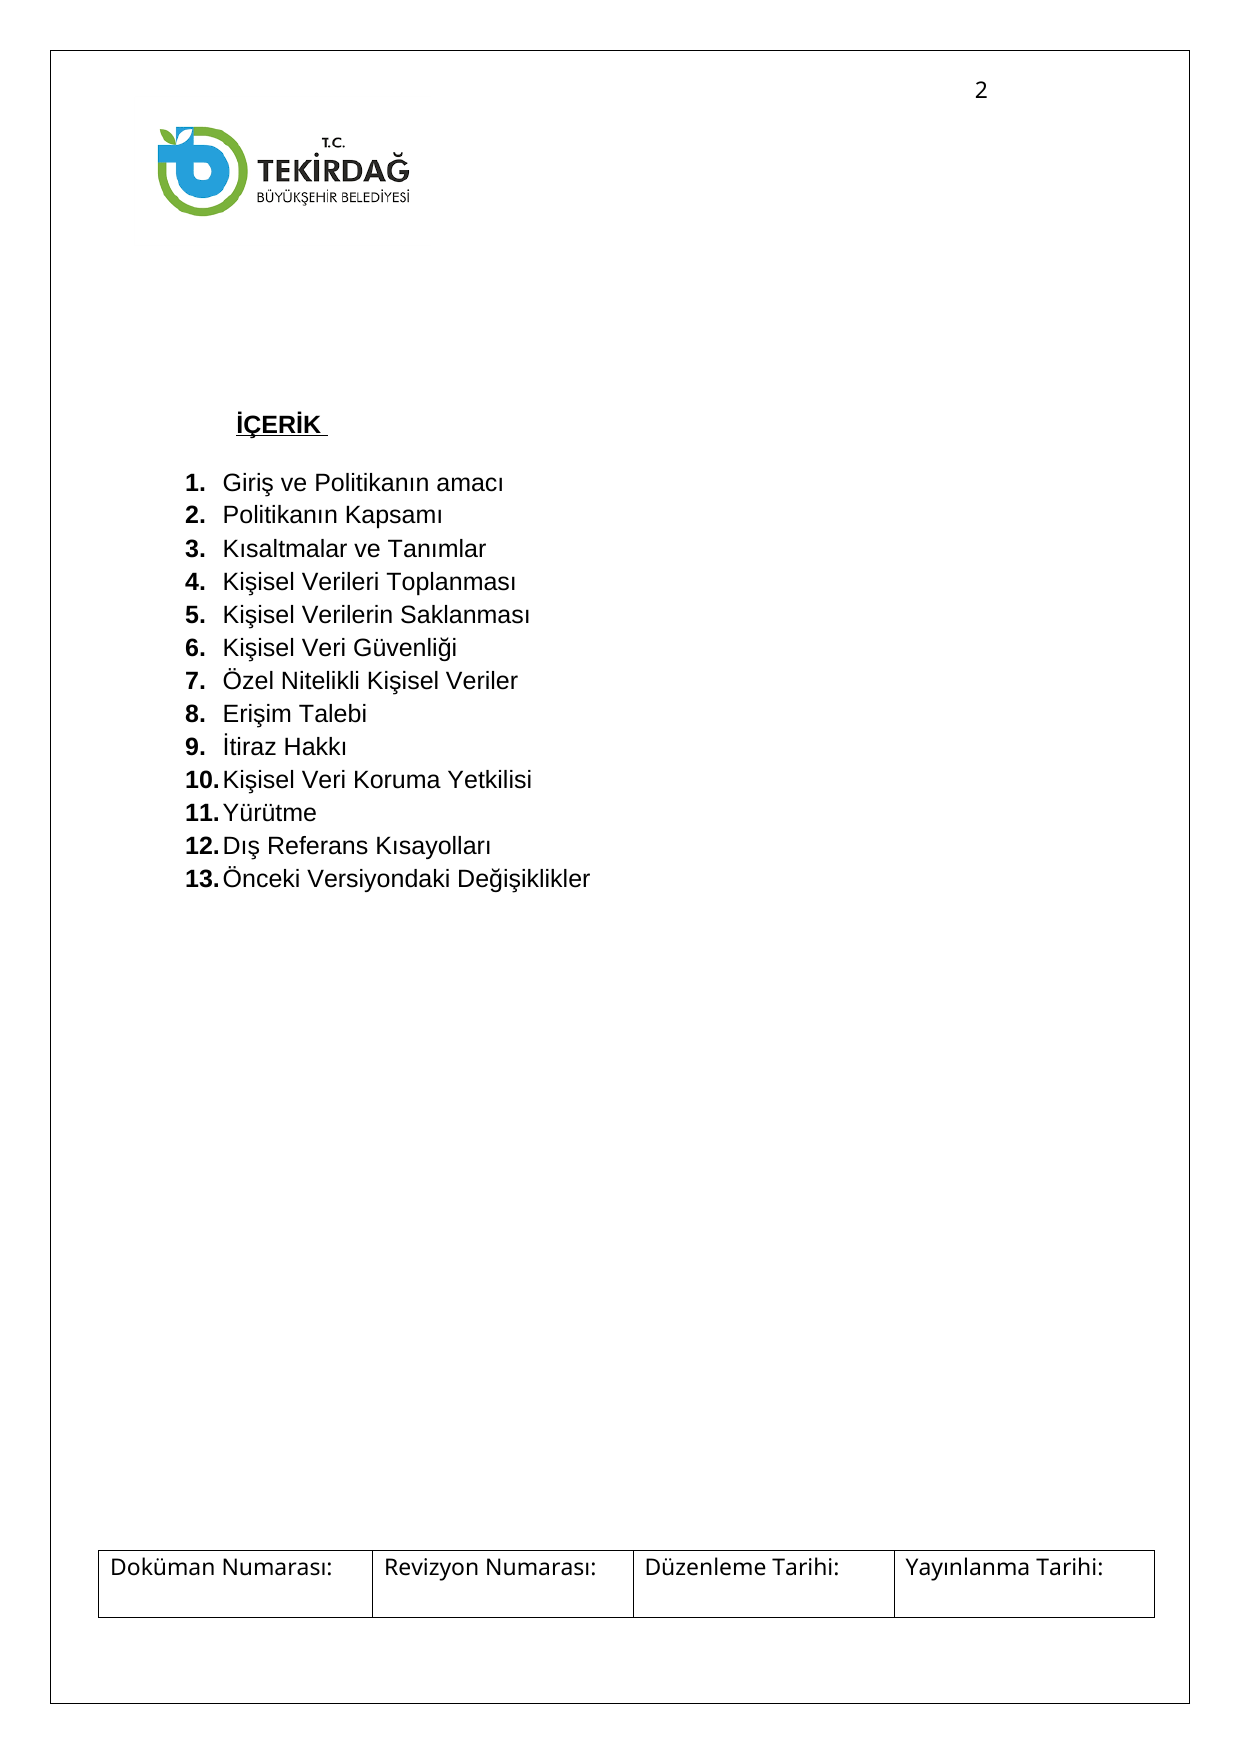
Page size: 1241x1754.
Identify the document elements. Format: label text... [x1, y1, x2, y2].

list Politikanın Kapsamı [185, 501, 1093, 529]
list Yürütme [185, 798, 1093, 826]
text İÇERİK [236, 410, 1093, 439]
list Giriş ve Politikanın amacı [185, 467, 1093, 496]
list İtiraz Hakkı [185, 732, 1093, 760]
list Kişisel Veri Koruma Yetkilisi [185, 765, 1093, 793]
picture [134, 96, 432, 246]
list Kişisel Verilerin Saklanması [185, 599, 1093, 628]
list Önceki Versiyondaki Değişiklikler [185, 864, 1093, 892]
list Kısaltmalar ve Tanımlar [185, 533, 1093, 562]
list Kişisel Veri Güvenliği [185, 633, 1093, 661]
list Erişim Talebi [185, 699, 1093, 727]
list Özel Nitelikli Kişisel Veriler [185, 666, 1093, 694]
list Dış Referans Kısayolları [185, 831, 1093, 859]
list Kişisel Verileri Toplanması [185, 567, 1093, 595]
